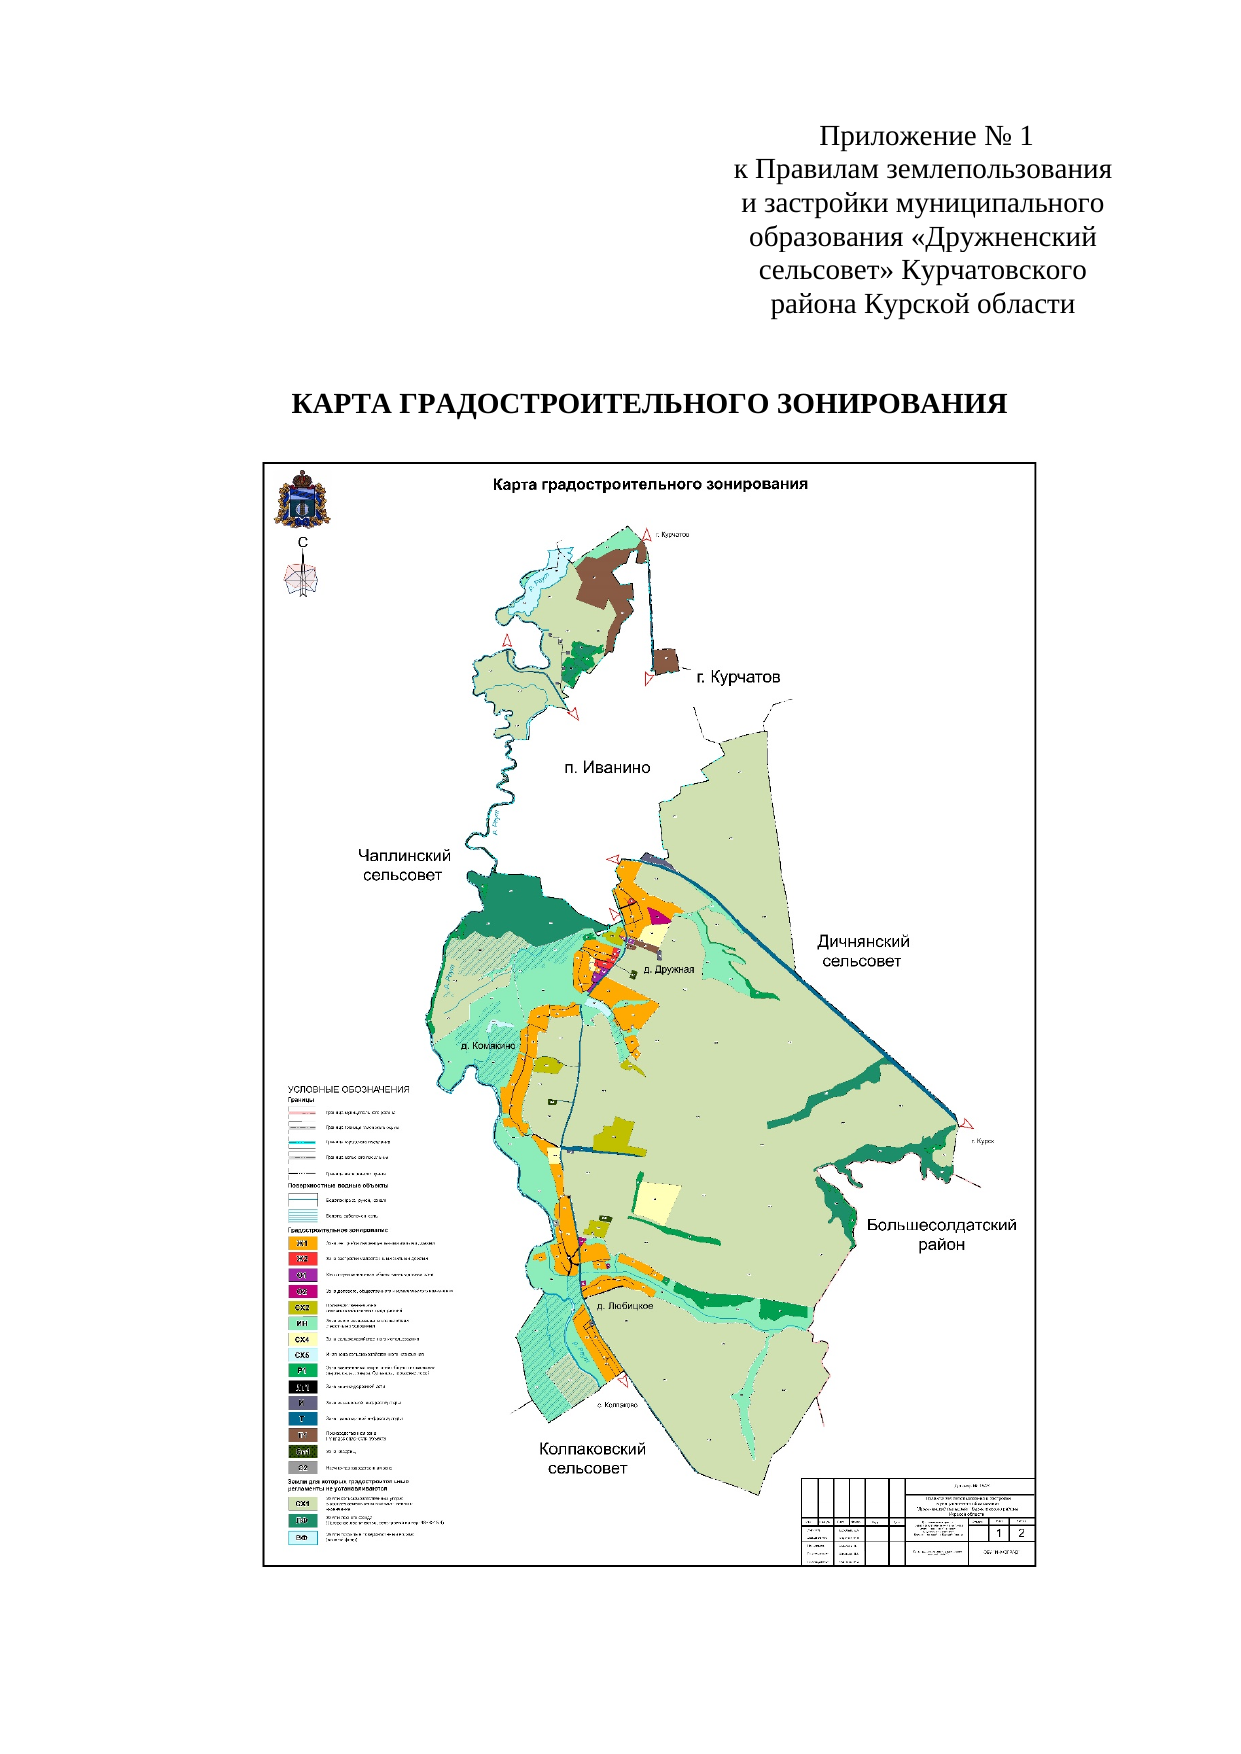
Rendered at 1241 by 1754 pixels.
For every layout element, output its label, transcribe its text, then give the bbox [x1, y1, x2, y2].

text Приложение № 1 [177, 118, 1034, 152]
text к Правилам землепользования и застройки муниципального образования «Дружненский сельсовет» Курчатовского района Курской области [864, 152, 1122, 319]
text к Правилам землепользования и застройки муниципального образования «Дружненский сельсовет» Курчатовского района Курской области [723, 152, 886, 319]
picture [250, 453, 1049, 1578]
text КАРТА ГРАДОСТРОИТЕЛЬНОГО ЗОНИРОВАНИЯ [177, 386, 1122, 420]
